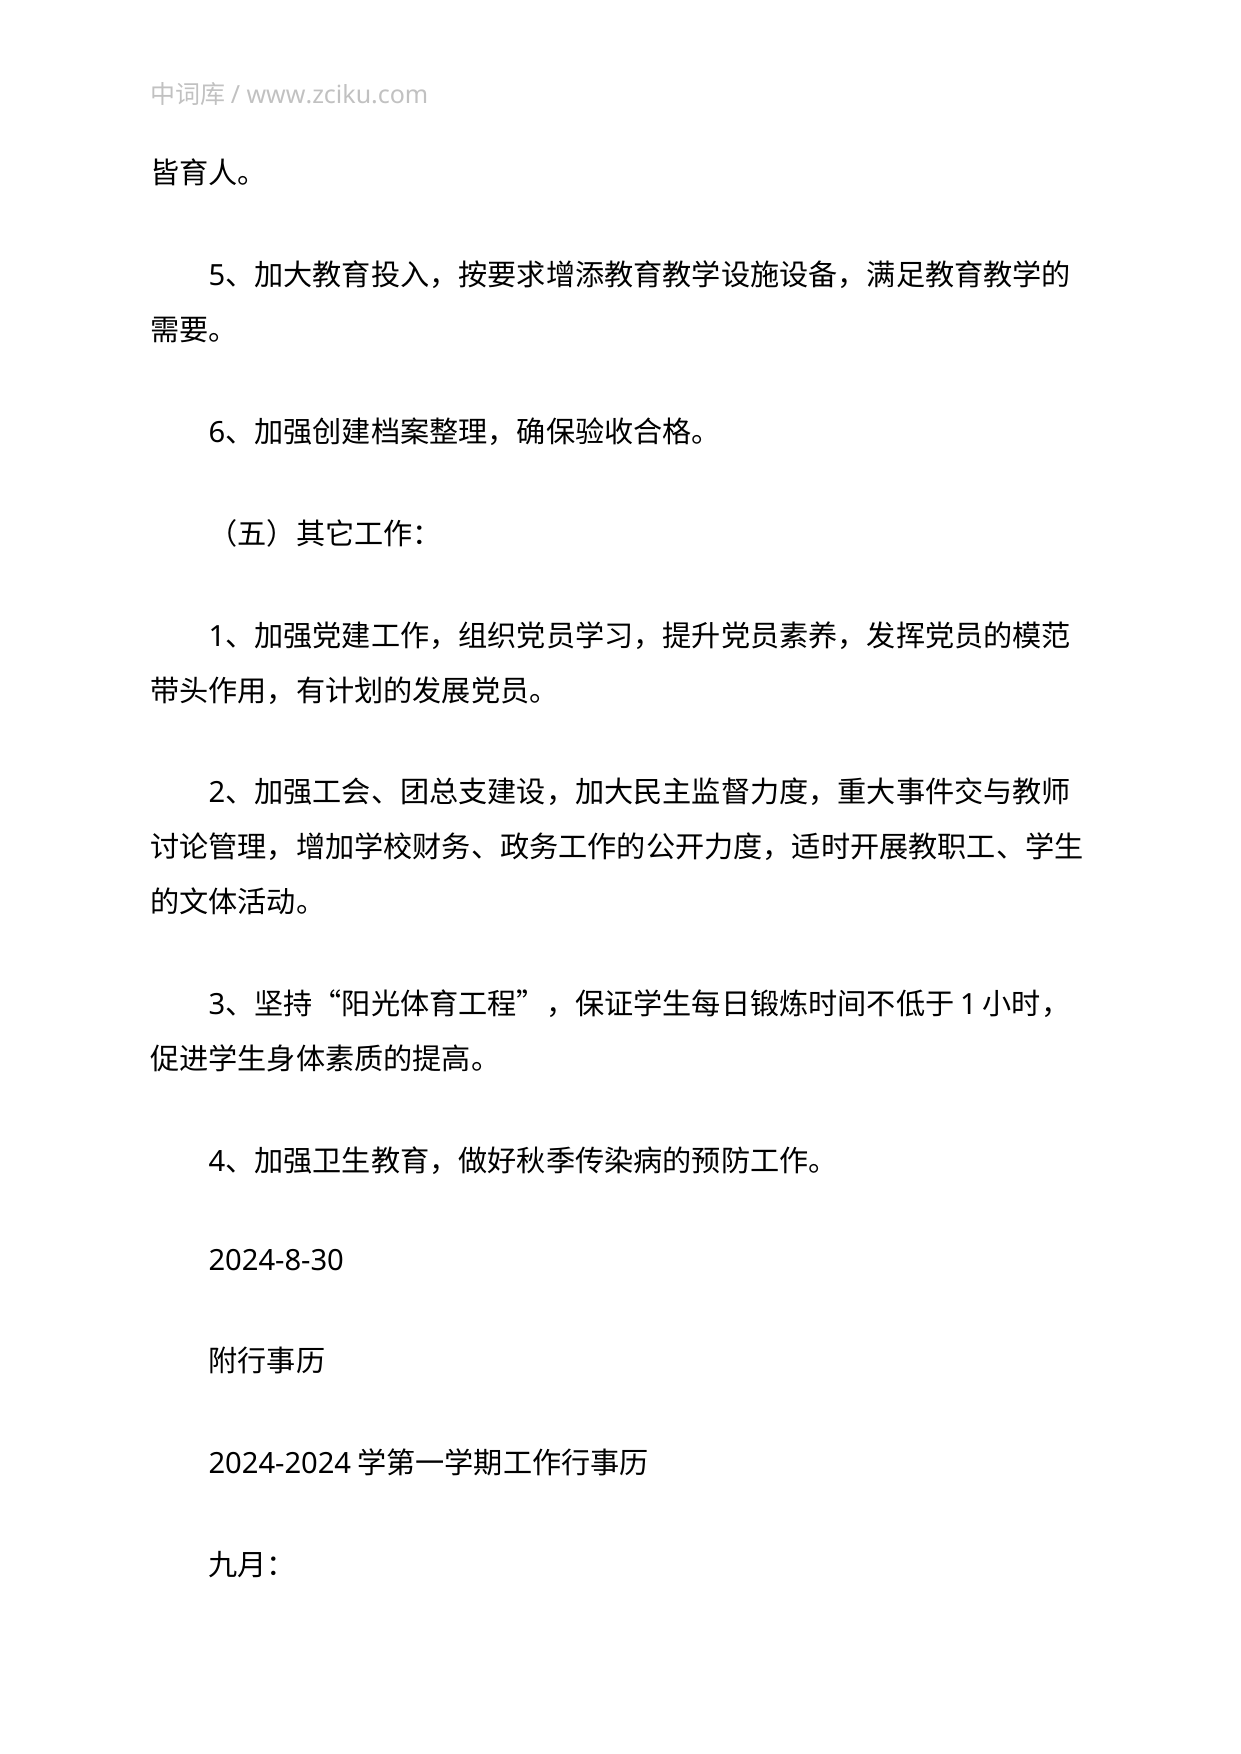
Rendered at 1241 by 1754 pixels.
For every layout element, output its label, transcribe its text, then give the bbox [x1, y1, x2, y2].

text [150, 150, 1090, 192]
text 1、加强党建工作，组织党员学习，提升党员素养，发挥党员的模范带头作用，有计划的发展党员。 [150, 612, 1090, 709]
text 2、加强工会、团总支建设，加大民主监督力度，重大事件交与教师讨论管理，增加学校财务、政务工作的公开力度，适时开展教职工、学生的文体活动。 [150, 769, 1090, 921]
text 附行事历 [150, 1338, 1090, 1380]
text 2024-8-30 [150, 1239, 1090, 1279]
text 2024-2024学第一学期工作行事历 [150, 1440, 1090, 1482]
text 3、坚持“阳光体育工程”，保证学生每日锻炼时间不低于1小时，促进学生身体素质的提高。 [150, 981, 1090, 1078]
text 5、加大教育投入，按要求增添教育教学设施设备，满足教育教学的需要。 [150, 252, 1090, 349]
text 4、加强卫生教育，做好秋季传染病的预防工作。 [150, 1137, 1090, 1180]
text 6、加强创建档案整理，确保验收合格。 [150, 408, 1090, 451]
text （五）其它工作： [150, 511, 1090, 553]
text 九月： [150, 1542, 1090, 1584]
